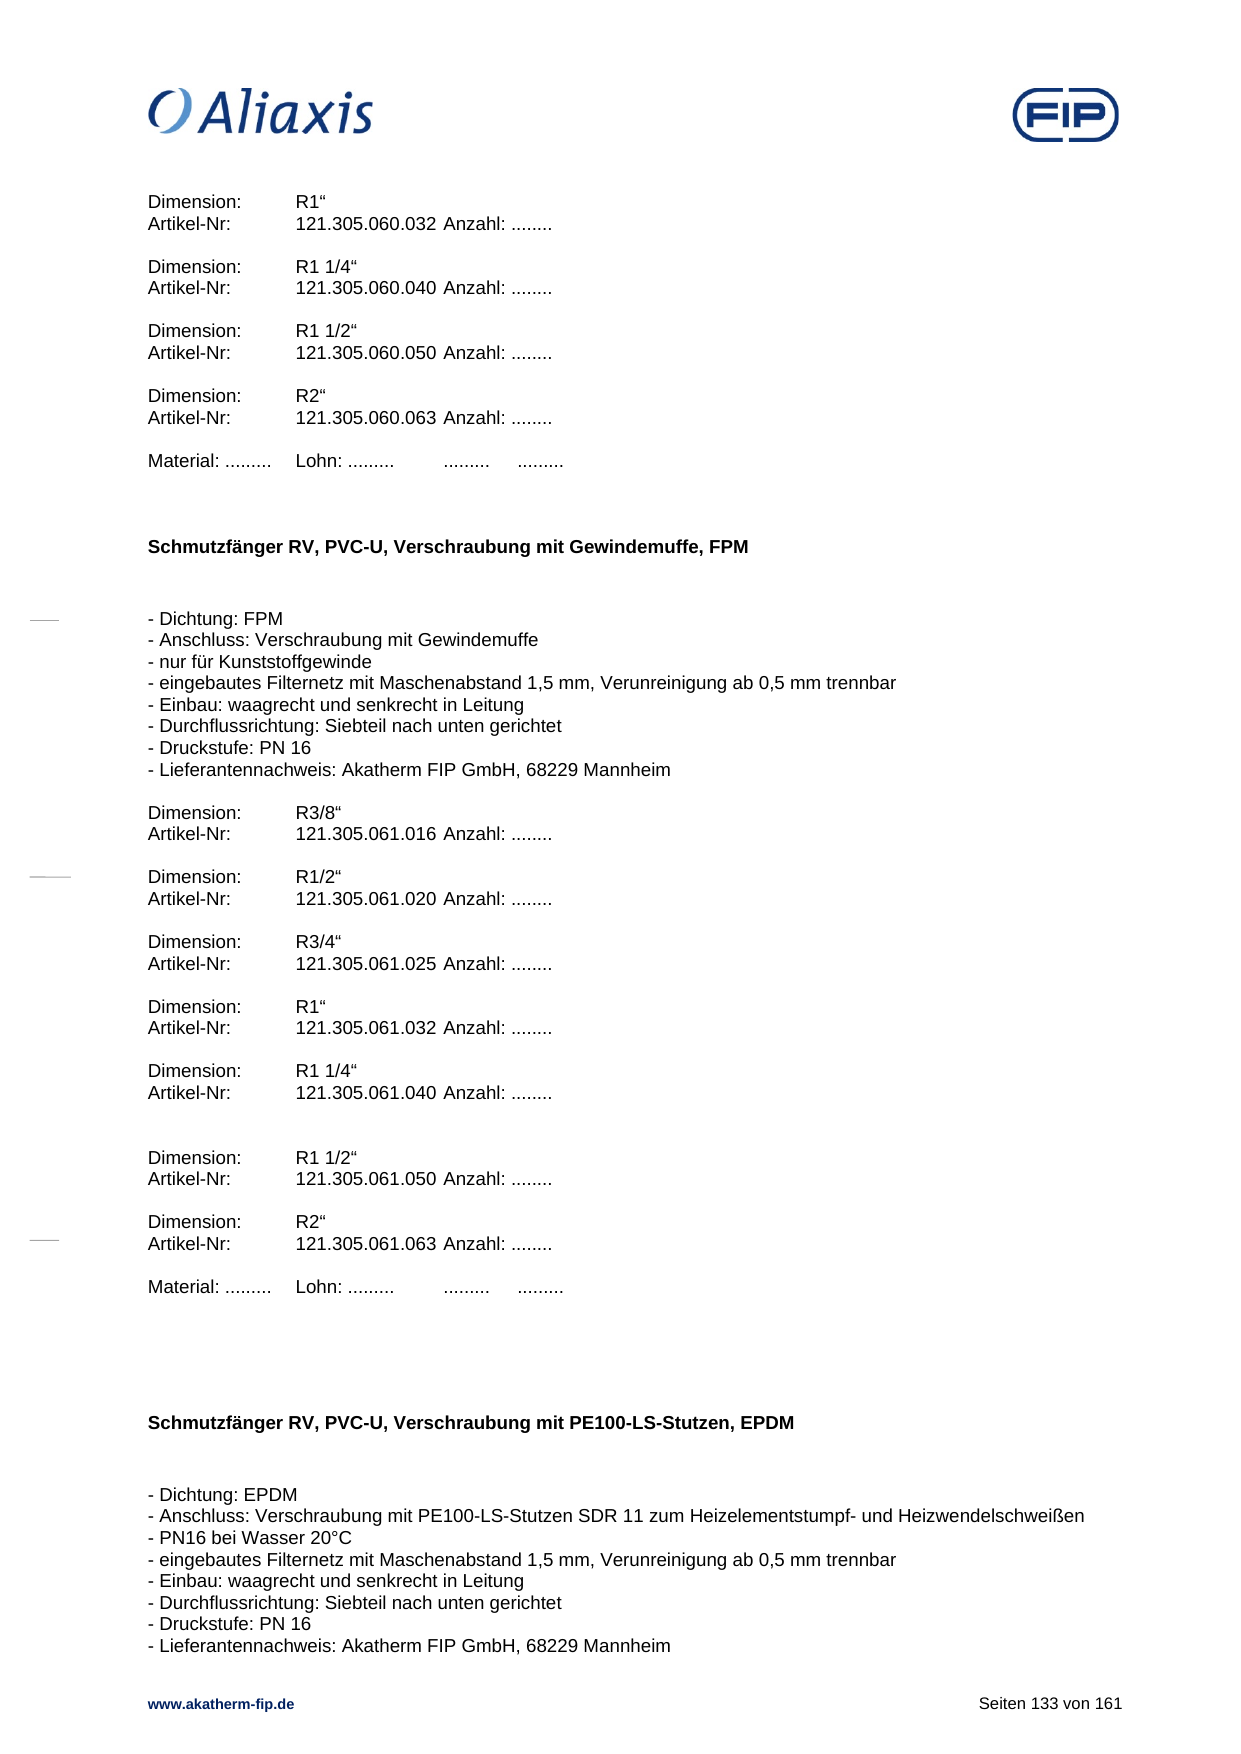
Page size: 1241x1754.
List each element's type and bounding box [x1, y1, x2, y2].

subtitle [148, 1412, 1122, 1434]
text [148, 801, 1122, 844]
picture [148, 88, 373, 134]
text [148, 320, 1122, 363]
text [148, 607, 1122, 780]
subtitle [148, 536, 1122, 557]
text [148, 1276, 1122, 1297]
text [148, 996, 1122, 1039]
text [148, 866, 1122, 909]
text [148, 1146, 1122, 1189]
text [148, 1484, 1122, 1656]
picture [1012, 88, 1119, 142]
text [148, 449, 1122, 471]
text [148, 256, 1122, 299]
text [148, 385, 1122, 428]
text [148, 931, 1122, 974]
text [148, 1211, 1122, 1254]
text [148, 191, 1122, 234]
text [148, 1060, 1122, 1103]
